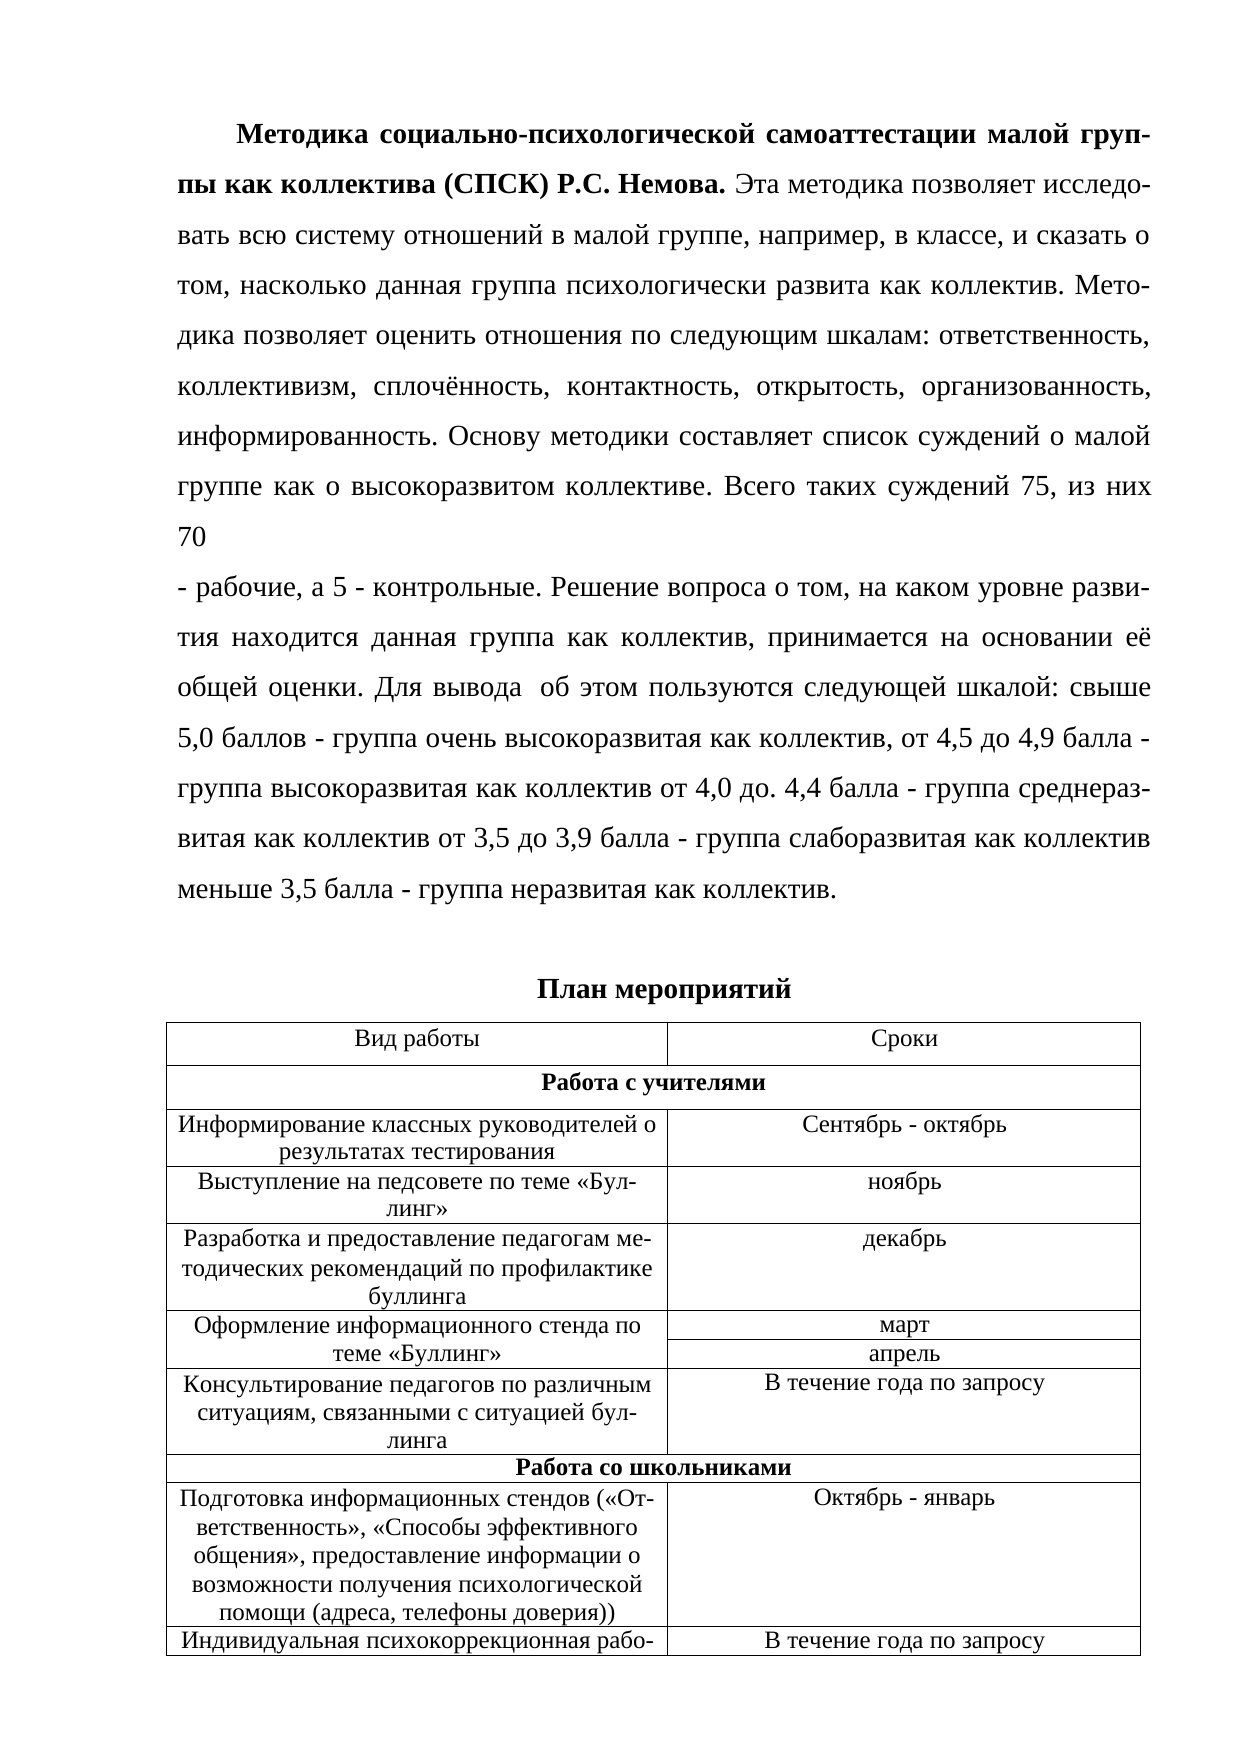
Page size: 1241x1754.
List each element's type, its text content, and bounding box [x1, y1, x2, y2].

table_header Сроки [668, 1023, 1140, 1065]
table_cell Подготовка информационных стендов («От- ветственность», «Способы эффективного общения», предоставление информации о возможности получения психологической помощи (адреса, телефоны доверия)) [167, 1483, 667, 1626]
table_cell Информирование классных руководителей о результатах тестирования [167, 1110, 667, 1166]
table_cell Индивидуальная психокоррекционная рабо- [167, 1627, 667, 1654]
table_cell Работа с учителями [167, 1066, 1140, 1108]
table_cell ноябрь [668, 1167, 1140, 1223]
table_cell март [668, 1311, 1140, 1339]
table_cell В течение года по запросу [668, 1627, 1140, 1654]
list рабочие, а 5 - контрольные. Решение вопроса о том, на каком уровне разви- тия находится данная группа как коллектив, принимается на основании её общей оценки. Для вывода об этом пользуются следующей шкалой: свыше 5,0 баллов - группа очень высокоразвитая как коллектив, от 4,5 до 4,9 балла - группа высокоразвитая как коллектив от 4,0 до. 4,4 балла - группа среднераз- витая как коллектив от 3,5 до 3,9 балла - группа слаборазвитая как коллектив меньше 3,5 балла - группа неразвитая как коллектив. [177, 569, 1152, 904]
table_cell Работа со школьниками [167, 1455, 1140, 1482]
text Методика социально-психологической самоаттестации малой груп- пы как коллектива (СПСК) Р.С. Немова. Эта методика позволяет исследо- вать всю систему отношений в малой группе, например, в классе, и сказать о том, насколько данная группа психологически развита как коллектив. Мето- дика позволяет оценить отношения по следующим шкалам: ответственность, коллективизм, сплочённость, контактность, открытость, организованность, информированность. Основу методики составляет список суждений о малой группе как о высокоразвитом коллективе. Всего таких суждений 75, из них 70 [177, 116, 1151, 552]
table_cell Октябрь - январь [668, 1483, 1140, 1626]
table_cell апрель [668, 1340, 1140, 1368]
table_cell В течение года по запросу [668, 1369, 1140, 1454]
table_cell Оформление информационного стенда по теме «Буллинг» [167, 1311, 667, 1368]
table_cell декабрь [668, 1224, 1140, 1310]
table_cell Сентябрь - октябрь [668, 1110, 1140, 1166]
table_cell Консультирование педагогов по различным ситуациям, связанными с ситуацией бул- линга [167, 1369, 667, 1454]
table_cell Разработка и предоставление педагогам ме- тодических рекомендаций по профилактике буллинга [167, 1224, 667, 1310]
table_cell Выступление на педсовете по теме «Бул- линг» [167, 1167, 667, 1223]
table_header Вид работы [167, 1023, 667, 1065]
subtitle План мероприятий [537, 972, 1163, 1005]
